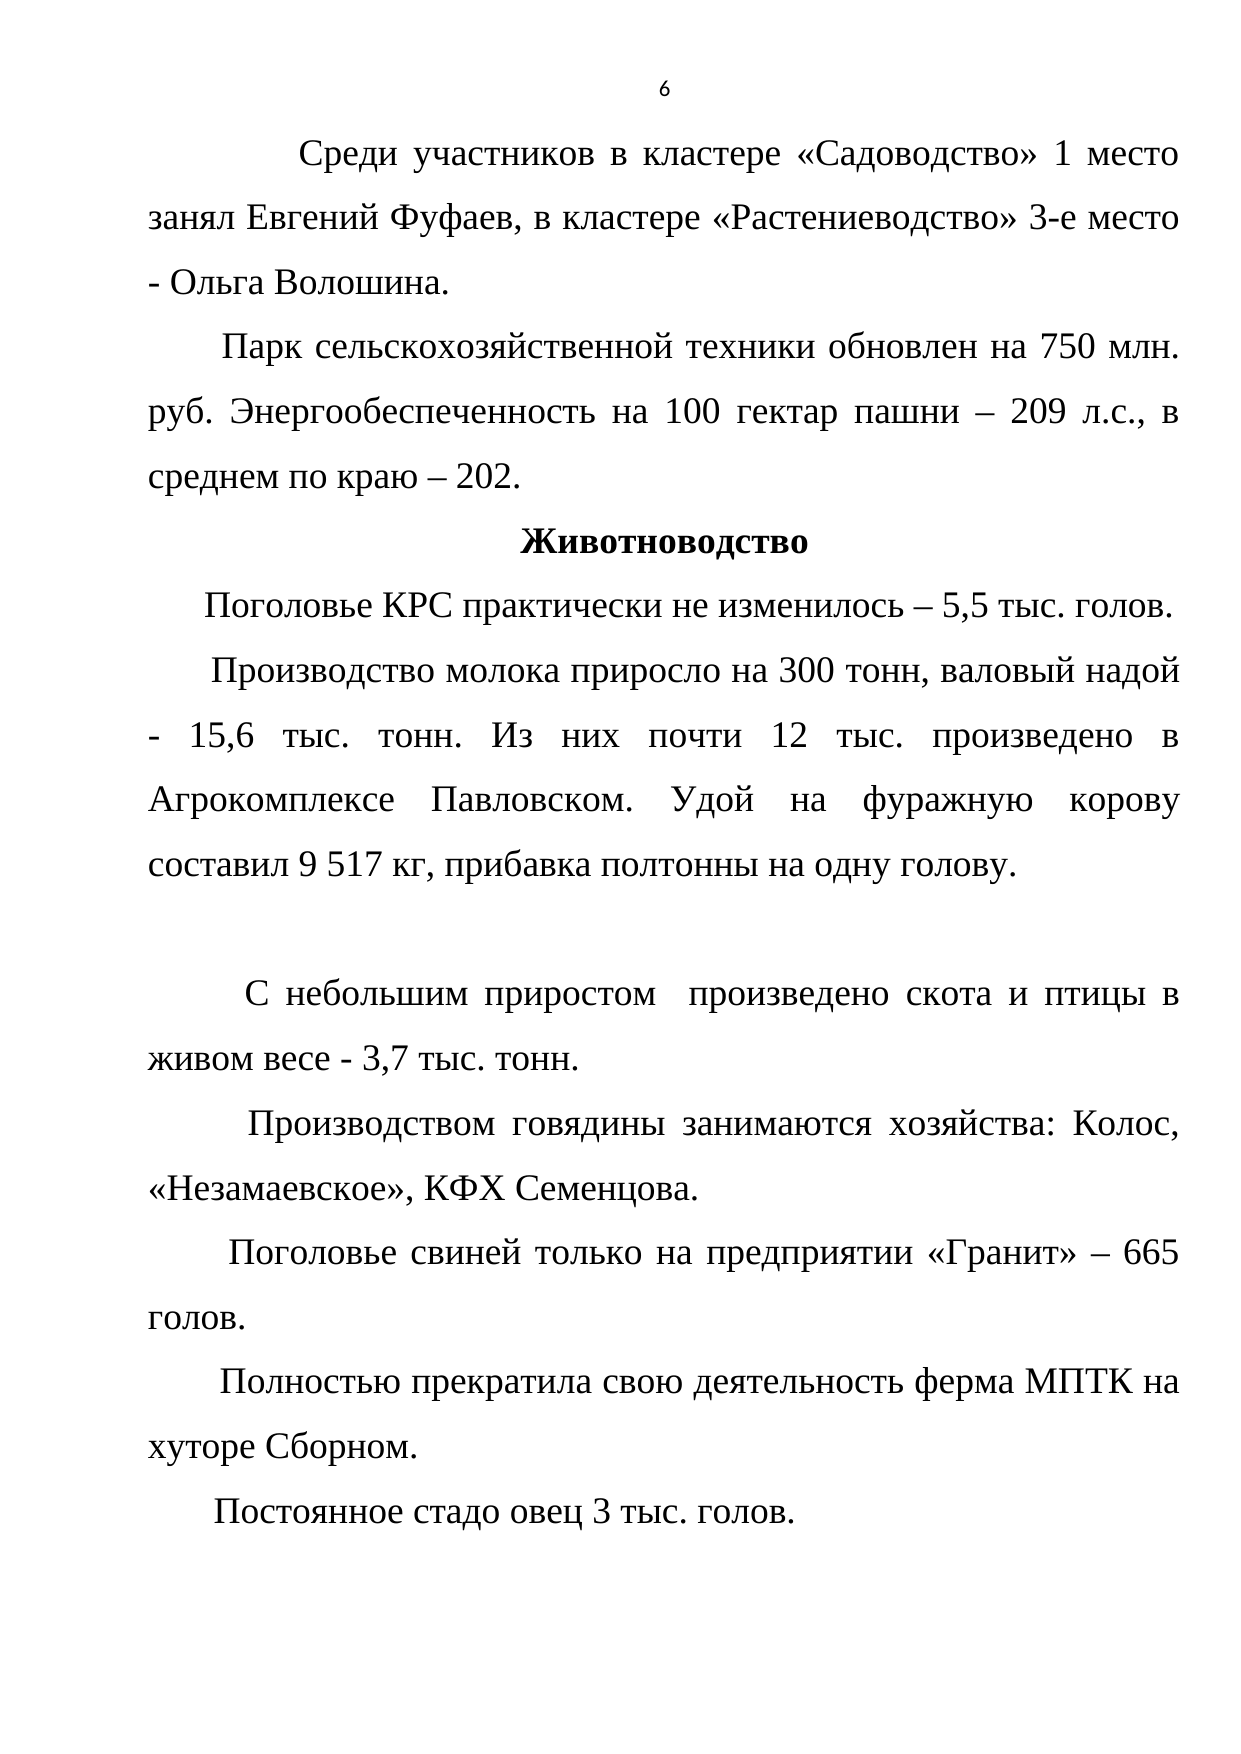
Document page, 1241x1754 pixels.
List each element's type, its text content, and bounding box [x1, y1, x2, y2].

text Полностью прекратила свою деятельность ферма МПТК на хуторе Сборном. [148, 1359, 1181, 1467]
text Производство молока приросло на 300 тонн, валовый надой - 15,6 тыс. тонн. Из них почти 12 тыс. произведено в Агрокомплексе Павловском. Удой на фуражную корову составил 9 517 кг, прибавка полтонны на одну голову. [148, 647, 1181, 884]
text Постоянное стадо овец 3 тыс. голов. [148, 1488, 1181, 1531]
text Животноводство [148, 518, 1181, 561]
text Среди участников в кластере «Садоводство» 1 место занял Евгений Фуфаев, в кластере «Растениеводство» 3-е место - Ольга Волошина. [148, 130, 1181, 302]
text С небольшим приростом произведено скота и птицы в живом весе - 3,7 тыс. тонн. [148, 971, 1181, 1079]
text Парк сельскохозяйственной техники обновлен на 750 млн. руб. Энергообеспеченность на 100 гектар пашни – 209 л.с., в среднем по краю – 202. [148, 324, 1181, 496]
text Поголовье свиней только на предприятии «Гранит» – 665 голов. [148, 1229, 1181, 1337]
text Поголовье КРС практически не изменилось – 5,5 тыс. голов. [148, 583, 1181, 626]
text Производством говядины занимаются хозяйства: Колос, «Незамаевское», КФХ Семенцова. [148, 1100, 1181, 1208]
